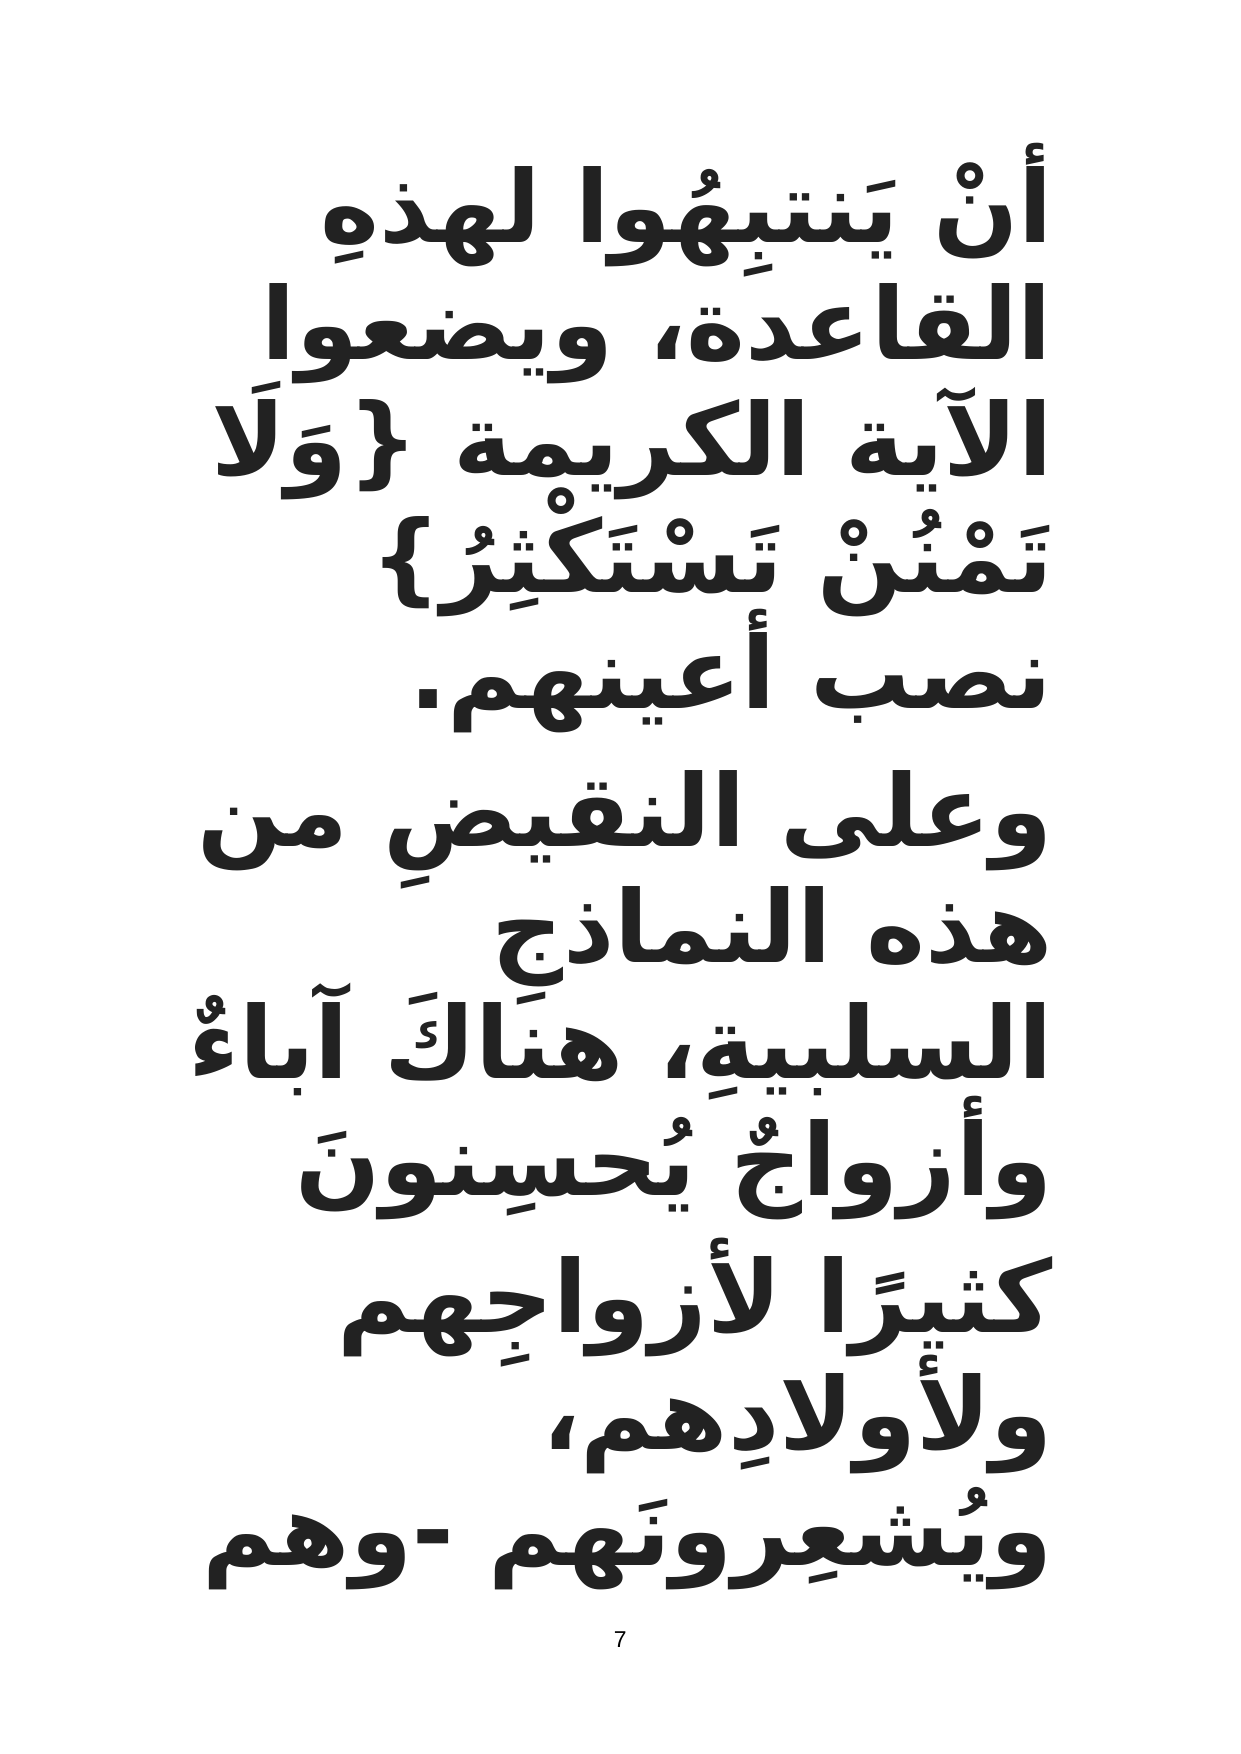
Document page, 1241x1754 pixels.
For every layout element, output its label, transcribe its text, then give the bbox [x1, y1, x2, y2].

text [187, 1240, 1053, 1589]
text وعلى النقيضِ من هذه النماذجِ السلبيةِ، هناكَ آباءٌ وأزواجٌ يُحسِنونَ [187, 753, 1053, 1219]
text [187, 150, 1053, 732]
